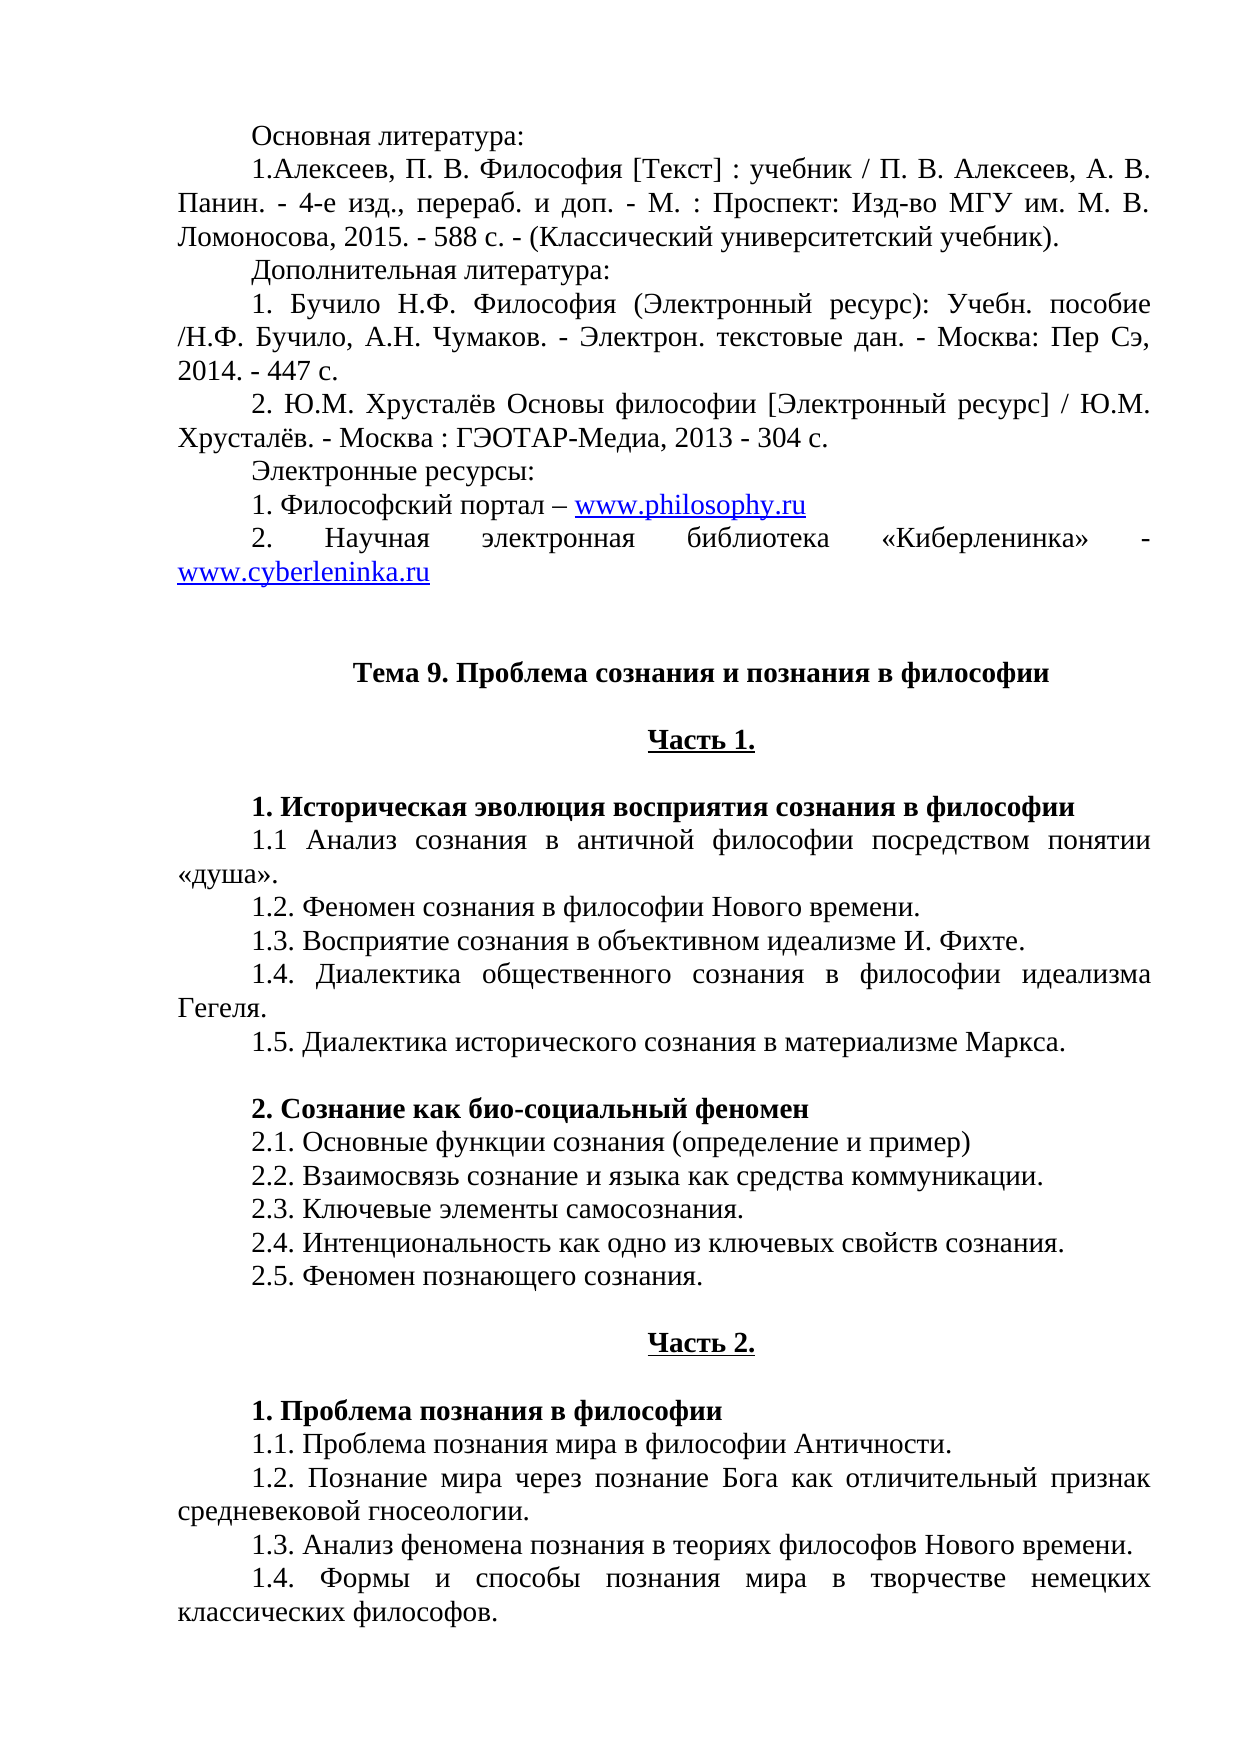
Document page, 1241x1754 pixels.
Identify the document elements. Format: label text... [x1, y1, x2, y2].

text 2.5. Феномен познающего сознания. [177, 1258, 1152, 1292]
text Часть 2. [177, 1326, 1152, 1359]
text 1.1 Анализ сознания в античной философии посредством понятии «душа». [177, 822, 1152, 889]
list Электронные ресурсы: [177, 453, 1152, 487]
text 1.3. Анализ феномена познания в теориях философов Нового времени. [177, 1527, 1152, 1560]
list 1. Философский портал – www.philosophy.ru [177, 487, 1152, 521]
text 1.2. Феномен сознания в философии Нового времени. [177, 889, 1152, 923]
text 1.4. Диалектика общественного сознания в философии идеализма Гегеля. [177, 957, 1152, 1024]
text 1.5. Диалектика исторического сознания в материализме Маркса. [177, 1024, 1152, 1057]
text Часть 1. [177, 722, 1152, 755]
list Дополнительная литература: [177, 252, 1152, 286]
text 1.4. Формы и способы познания мира в творчестве немецких классических философов. [177, 1560, 1152, 1627]
text 2.3. Ключевые элементы самосознания. [177, 1191, 1152, 1225]
text 2.4. Интенциональность как одно из ключевых свойств сознания. [177, 1225, 1152, 1258]
text 1.2. Познание мира через познание Бога как отличительный признак средневековой гносеологии. [177, 1460, 1152, 1527]
text 1. Проблема познания в философии [177, 1393, 1152, 1426]
list 2. Ю.М. Хрусталёв Основы философии [Электронный ресурс] / Ю.М. Хрусталёв. - Москва : ГЭОТАР-Медиа, 2013 - 304 с. [177, 386, 1152, 453]
text Основная литература: [177, 118, 1152, 152]
text 1.3. Восприятие сознания в объективном идеализме И. Фихте. [177, 923, 1152, 957]
text 1.1. Проблема познания мира в философии Античности. [177, 1426, 1152, 1460]
text Тема 9. Проблема сознания и познания в философии [177, 655, 1152, 688]
list 1. Бучило Н.Ф. Философия (Электронный ресурс): Учебн. пособие /Н.Ф. Бучило, А.Н. Чумаков. - Электрон. текстовые дан. - Москва: Пер Сэ, 2014. - 447 с. [177, 286, 1152, 386]
text 1. Историческая эволюция восприятия сознания в философии [177, 789, 1152, 822]
list 1.Алексеев, П. В. Философия [Текст] : учебник / П. В. Алексеев, А. В. Панин. - 4-е изд., перераб. и доп. - М. : Проспект: Изд-во МГУ им. М. В. Ломоносова, 2015. - 588 с. - (Классический университетский учебник). [177, 152, 1152, 252]
text 2.2. Взаимосвязь сознание и языка как средства коммуникации. [177, 1158, 1152, 1191]
text 2. Сознание как био-социальный феномен [177, 1091, 1152, 1124]
list 2. Научная электронная библиотека «Киберленинка» - www.cyberleninka.ru [177, 521, 1152, 588]
text 2.1. Основные функции сознания (определение и пример) [177, 1124, 1152, 1158]
